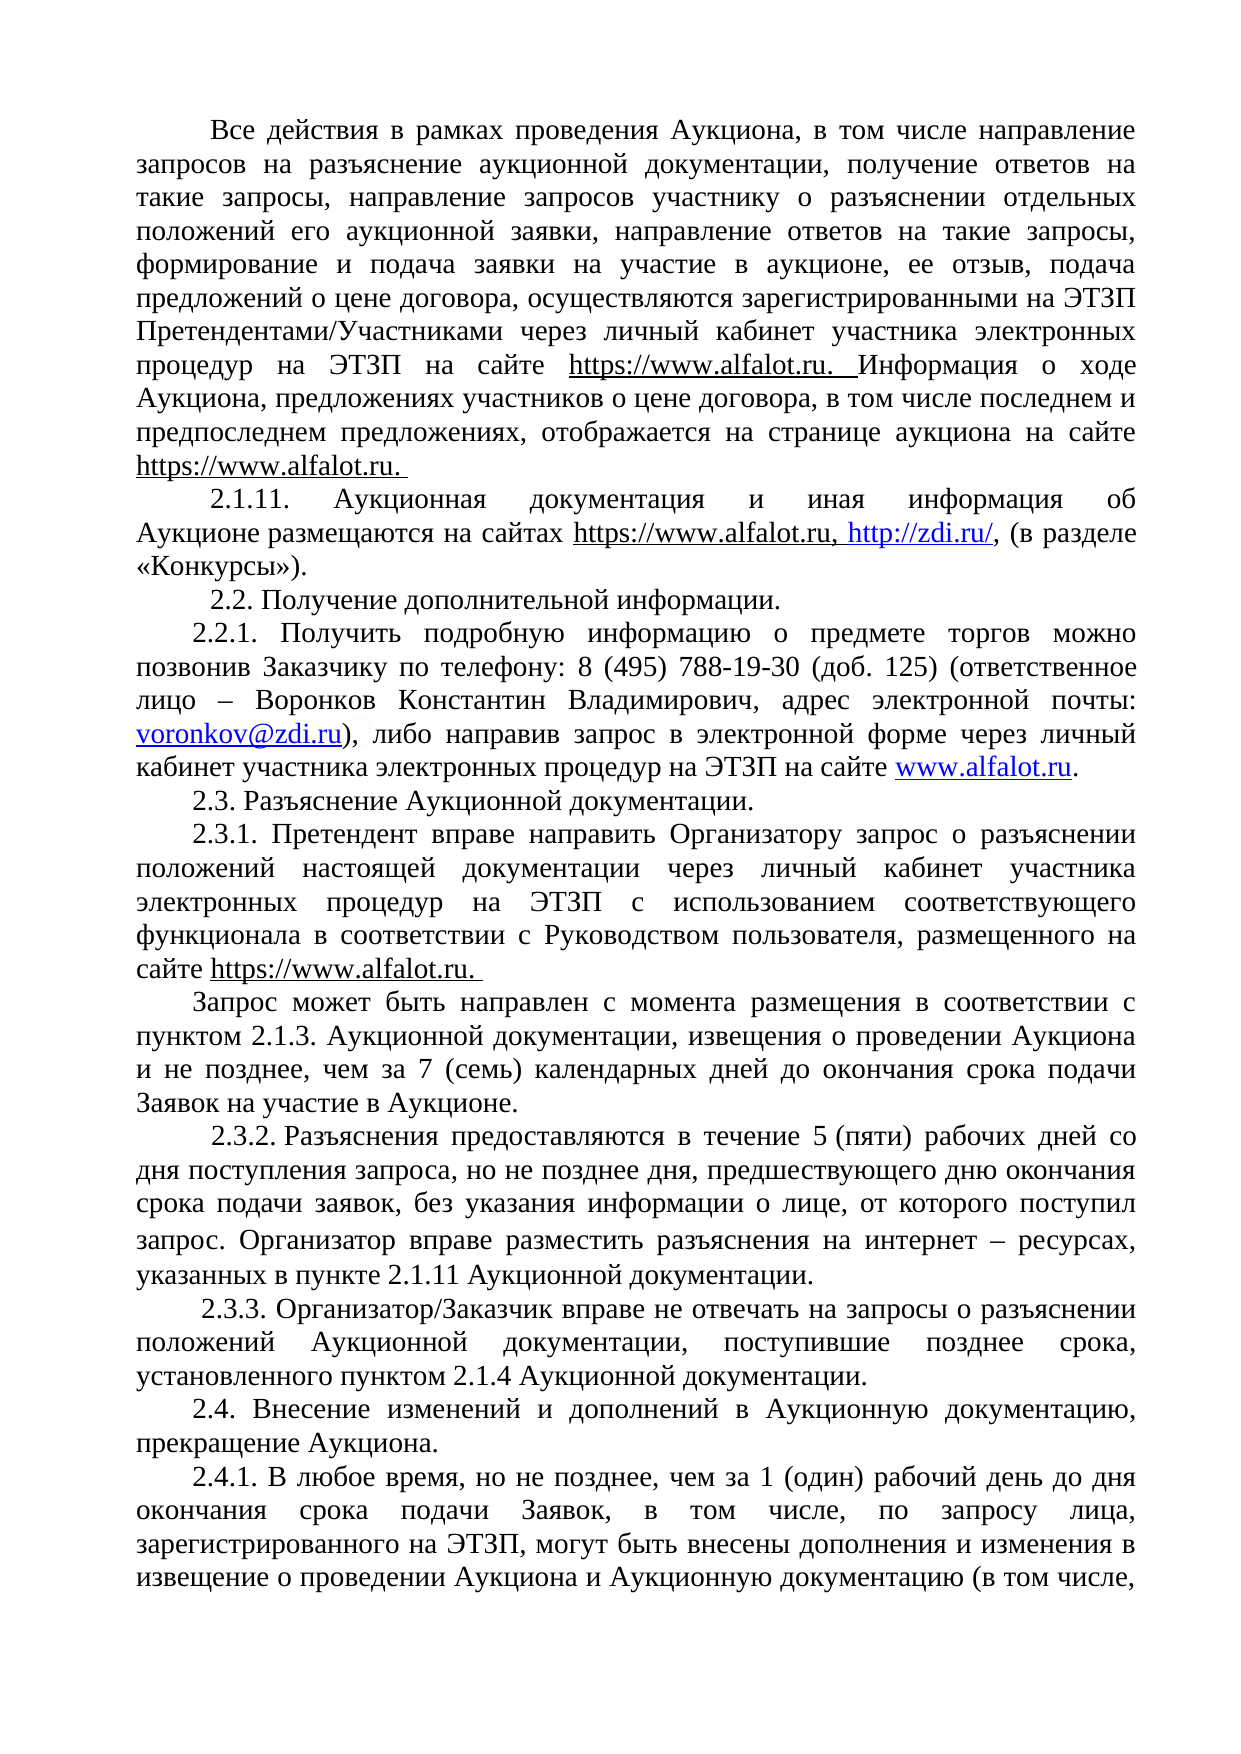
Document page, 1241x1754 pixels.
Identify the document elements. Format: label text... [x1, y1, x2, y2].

text 2.4. Внесение изменений и дополнений в Аукционную документацию, прекращение Аукциона. [136, 1392, 1137, 1459]
text Все действия в рамках проведения Аукциона, в том числе направление запросов на разъяснение аукционной документации, получение ответов на такие запросы, направление запросов участнику о разъяснении отдельных положений его аукционной заявки, направление ответов на такие запросы, формирование и подача заявки на участие в аукционе, ее отзыв, подача предложений о цене договора, осуществляются зарегистрированными на ЭТЗП Претендентами/Участниками через личный кабинет участника электронных процедур на ЭТЗП на сайте https://www.alfalot.ru. Информация о ходе Аукциона, предложениях участников о цене договора, в том числе последнем и предпоследнем предложениях, отображается на странице аукциона на сайте https://www.alfalot.ru. [136, 112, 1137, 481]
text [136, 1459, 1137, 1593]
text 2.3.3. Организатор/Заказчик вправе не отвечать на запросы о разъяснении положений Аукционной документации, поступившие позднее срока, установленного пунктом 2.1.4 Аукционной документации. [136, 1291, 1137, 1392]
text 2.3.1. Претендент вправе направить Организатору запрос о разъяснении положений настоящей документации через личный кабинет участника электронных процедур на ЭТЗП с использованием соответствующего функционала в соответствии с Руководством пользователя, размещенного на сайте https://www.alfalot.ru. [136, 817, 1137, 984]
text 2.3. Разъяснение Аукционной документации. [136, 783, 1137, 817]
text Запрос может быть направлен с момента размещения в соответствии с пунктом 2.1.3. Аукционной документации, извещения о проведении Аукциона и не позднее, чем за 7 (семь) календарных дней до окончания срока подачи Заявок на участие в Аукционе. [136, 984, 1137, 1118]
text 2.1.11. Аукционная документация и иная информация об Аукционе размещаются на сайтах https://www.alfalot.ru, http://zdi.ru/, (в разделе «Конкурсы»). [136, 481, 1137, 582]
text 2.2. Получение дополнительной информации. [136, 582, 1137, 615]
subtitle 2.3.2. Разъяснения предоставляются в течение 5 (пяти) рабочих дней со дня поступления запроса, но не позднее дня, предшествующего дню окончания срока подачи заявок, без указания информации о лице, от которого поступил запрос. Организатор вправе разместить разъяснения на интернет – ресурсах, указанных в пункте 2.1.11 Аукционной документации. [136, 1118, 1137, 1291]
text 2.2.1. Получить подробную информацию о предмете торгов можно позвонив Заказчику по телефону: 8 (495) 788-19-30 (доб. 125) (ответственное лицо – Воронков Константин Владимирович, адрес электронной почты: voronkov@zdi.ru), либо направив запрос в электронной форме через личный кабинет участника электронных процедур на ЭТЗП на сайте www.alfalot.ru. [136, 615, 1137, 783]
